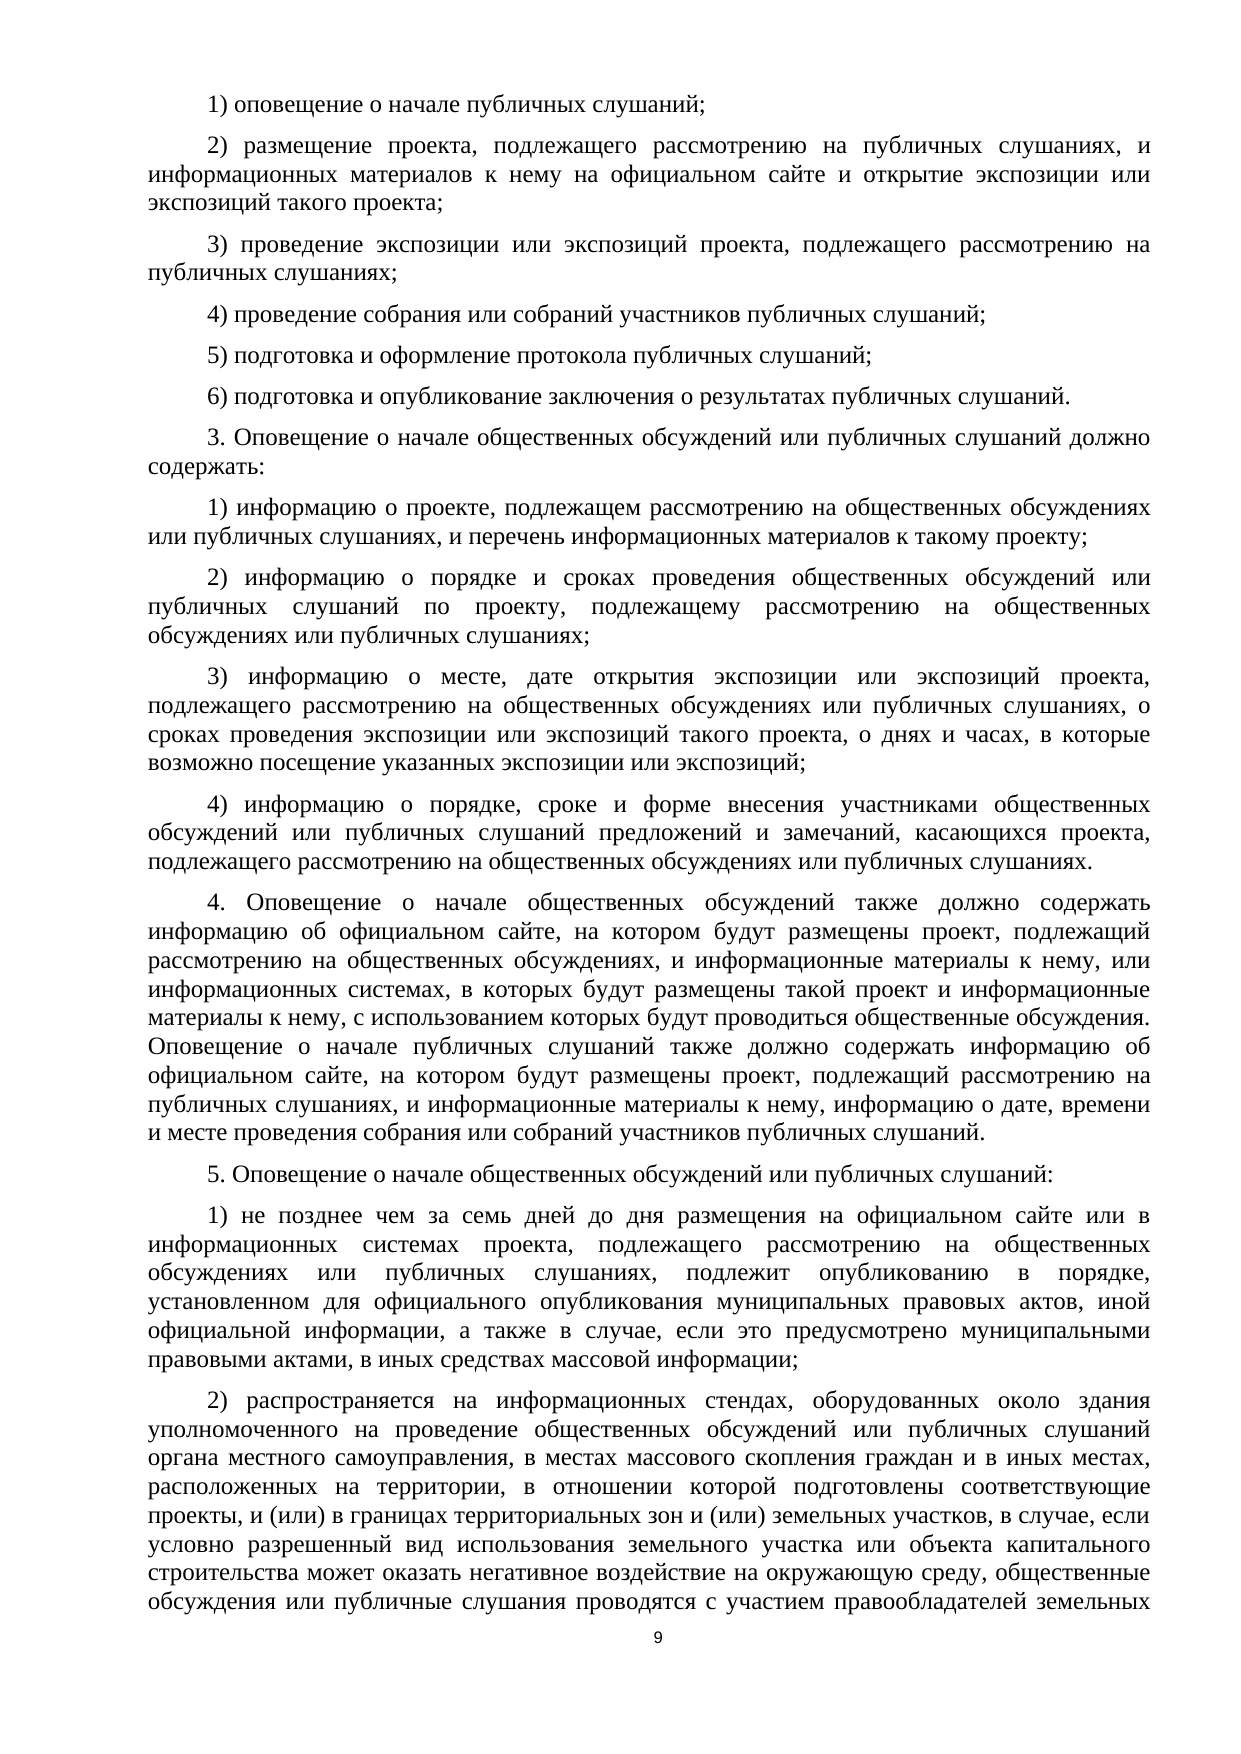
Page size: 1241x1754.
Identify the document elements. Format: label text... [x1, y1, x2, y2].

text 2) информацию о порядке и сроках проведения общественных обсуждений или публичных слушаний по проекту, подлежащему рассмотрению на общественных обсуждениях или публичных слушаниях; [148, 562, 1152, 649]
text 6) подготовка и опубликование заключения о результатах публичных слушаний. [148, 381, 1152, 410]
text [148, 1385, 1152, 1615]
text 4) информацию о порядке, сроке и форме внесения участниками общественных обсуждений или публичных слушаний предложений и замечаний, касающихся проекта, подлежащего рассмотрению на общественных обсуждениях или публичных слушаниях. [148, 789, 1152, 875]
text 2) размещение проекта, подлежащего рассмотрению на публичных слушаниях, и информационных материалов к нему на официальном сайте и открытие экспозиции или экспозиций такого проекта; [148, 130, 1152, 216]
text 1) оповещение о начале публичных слушаний; [148, 89, 1152, 117]
text 4. Оповещение о начале общественных обсуждений также должно содержать информацию об официальном сайте, на котором будут размещены проект, подлежащий рассмотрению на общественных обсуждениях, и информационные материалы к нему, или информационных системах, в которых будут размещены такой проект и информационные материалы к нему, с использованием которых будут проводиться общественные обсуждения. Оповещение о начале публичных слушаний также должно содержать информацию об официальном сайте, на котором будут размещены проект, подлежащий рассмотрению на публичных слушаниях, и информационные материалы к нему, информацию о дате, времени и месте проведения собрания или собраний участников публичных слушаний. [148, 887, 1152, 1146]
text 5) подготовка и оформление протокола публичных слушаний; [148, 340, 1152, 369]
text 1) информацию о проекте, подлежащем рассмотрению на общественных обсуждениях или публичных слушаниях, и перечень информационных материалов к такому проекту; [148, 492, 1152, 550]
text 5. Оповещение о начале общественных обсуждений или публичных слушаний: [148, 1159, 1152, 1187]
text 3) информацию о месте, дате открытия экспозиции или экспозиций проекта, подлежащего рассмотрению на общественных обсуждениях или публичных слушаниях, о сроках проведения экспозиции или экспозиций такого проекта, о днях и часах, в которые возможно посещение указанных экспозиции или экспозиций; [148, 661, 1152, 776]
text 3) проведение экспозиции или экспозиций проекта, подлежащего рассмотрению на публичных слушаниях; [148, 229, 1152, 286]
text 3. Оповещение о начале общественных обсуждений или публичных слушаний должно содержать: [148, 422, 1152, 480]
text 4) проведение собрания или собраний участников публичных слушаний; [148, 299, 1152, 327]
text 1) не позднее чем за семь дней до дня размещения на официальном сайте или в информационных системах проекта, подлежащего рассмотрению на общественных обсуждениях или публичных слушаниях, подлежит опубликованию в порядке, установленном для официального опубликования муниципальных правовых актов, иной официальной информации, а также в случае, если это предусмотрено муниципальными правовыми актами, в иных средствах массовой информации; [148, 1200, 1152, 1372]
